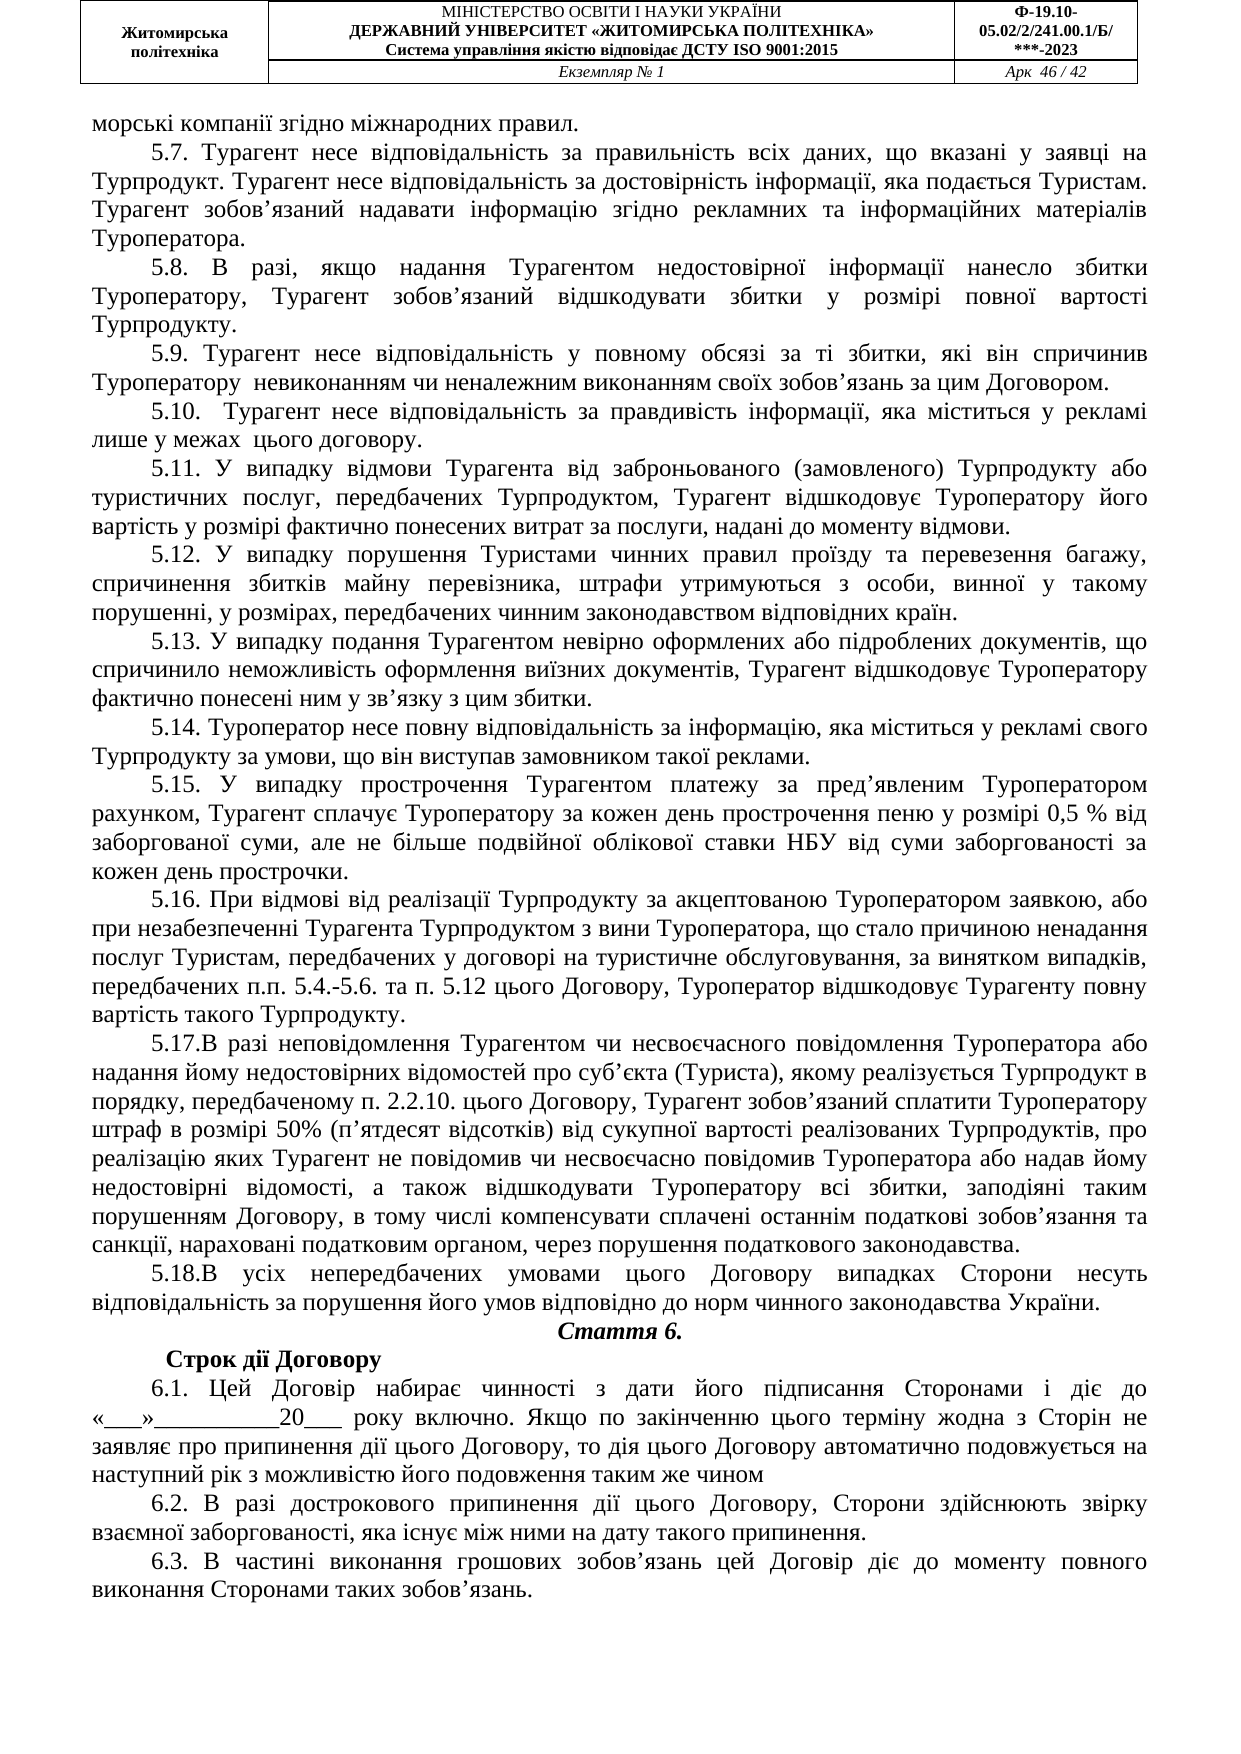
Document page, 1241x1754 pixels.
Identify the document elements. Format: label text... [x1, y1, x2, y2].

text 5.13. У випадку подання Турагентом невірно оформлених або підроблених документів, що спричинило неможливість оформлення виїзних документів, Турагент відшкодовує Туроператору фактично понесені ним у зв’язку з цим збитки. [92, 626, 1148, 712]
text 5.14. Туроператор несе повну відповідальність за інформацію, яка міститься у рекламі свого Турпродукту за умови, що він виступав замовником такої реклами. [92, 712, 1148, 769]
text 5.12. У випадку порушення Туристами чинних правил проїзду та перевезення багажу, спричинення збитків майну перевізника, штрафи утримуються з особи, винної у такому порушенні, у розмірах, передбачених чинним законодавством відповідних країн. [92, 539, 1148, 626]
text Стаття 6. [92, 1316, 1148, 1344]
text 5.8. В разі, якщо надання Турагентом недостовірної інформації нанесло збитки Туроператору, Турагент зобов’язаний відшкодувати збитки у розмірі повної вартості Турпродукту. [92, 252, 1148, 338]
text 5.17.В разі неповідомлення Турагентом чи несвоєчасного повідомлення Туроператора або надання йому недостовірних відомостей про суб’єкта (Туриста), якому реалізується Турпродукт в порядку, передбаченому п. 2.2.10. цього Договору, Турагент зобов’язаний сплатити Туроператору штраф в розмірі 50% (п’ятдесят відсотків) від сукупної вартості реалізованих Турпродуктів, про реалізацію яких Турагент не повідомив чи несвоєчасно повідомив Туроператора або надав йому недостовірні відомості, а також відшкодувати Туроператору всі збитки, заподіяні таким порушенням Договору, в тому числі компенсувати сплачені останнім податкові зобов’язання та санкції, нараховані податковим органом, через порушення податкового законодавства. [92, 1028, 1148, 1258]
text 5.9. Турагент несе відповідальність у повному обсязі за ті збитки, які він спричинив Туроператору невиконанням чи неналежним виконанням своїх зобов’язань за цим Договором. [92, 338, 1148, 396]
text 5.7. Турагент несе відповідальність за правильність всіх даних, що вказані у заявці на Турпродукт. Турагент несе відповідальність за достовірність інформації, яка подається Туристам. Турагент зобов’язаний надавати інформацію згідно рекламних та інформаційних матеріалів Туроператора. [92, 137, 1148, 252]
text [92, 108, 1148, 137]
text 5.18.В усіх непередбачених умовами цього Договору випадках Сторони несуть відповідальність за порушення його умов відповідно до норм чинного законодавства України. [92, 1258, 1148, 1316]
text 6.1. Цей Договір набирає чинності з дати його підписання Сторонами і діє до «___»__________20___ року включно. Якщо по закінченню цього терміну жодна з Сторін не заявляє про припинення дії цього Договору, то дія цього Договору автоматично подовжується на наступний рік з можливістю його подовження таким же чином [92, 1373, 1148, 1488]
text 6.3. В частині виконання грошових зобов’язань цей Договір діє до моменту повного виконання Сторонами таких зобов’язань. [92, 1546, 1148, 1603]
subtitle Строк дії Договору [92, 1344, 1148, 1373]
text 5.15. У випадку прострочення Турагентом платежу за пред’явленим Туроператором рахунком, Турагент сплачує Туроператору за кожен день прострочення пеню у розмірі 0,5 % від заборгованої суми, але не більше подвійної облікової ставки НБУ від суми заборгованості за кожен день прострочки. [92, 769, 1148, 884]
text 5.11. У випадку відмови Турагента від заброньованого (замовленого) Турпродукту або туристичних послуг, передбачених Турпродуктом, Турагент відшкодовує Туроператору його вартість у розмірі фактично понесених витрат за послуги, надані до моменту відмови. [92, 453, 1148, 539]
text 5.10. Турагент несе відповідальність за правдивість інформації, яка міститься у рекламі лише у межах цього договору. [92, 396, 1148, 453]
text 5.16. При відмові від реалізації Турпродукту за акцептованою Туроператором заявкою, або при незабезпеченні Турагента Турпродуктом з вини Туроператора, що стало причиною ненадання послуг Туристам, передбачених у договорі на туристичне обслуговування, за винятком випадків, передбачених п.п. 5.4.-5.6. та п. 5.12 цього Договору, Туроператор відшкодовує Турагенту повну вартість такого Турпродукту. [92, 884, 1148, 1028]
text 6.2. В разі дострокового припинення дії цього Договору, Сторони здійснюють звірку взаємної заборгованості, яка існує між ними на дату такого припинення. [92, 1488, 1148, 1546]
